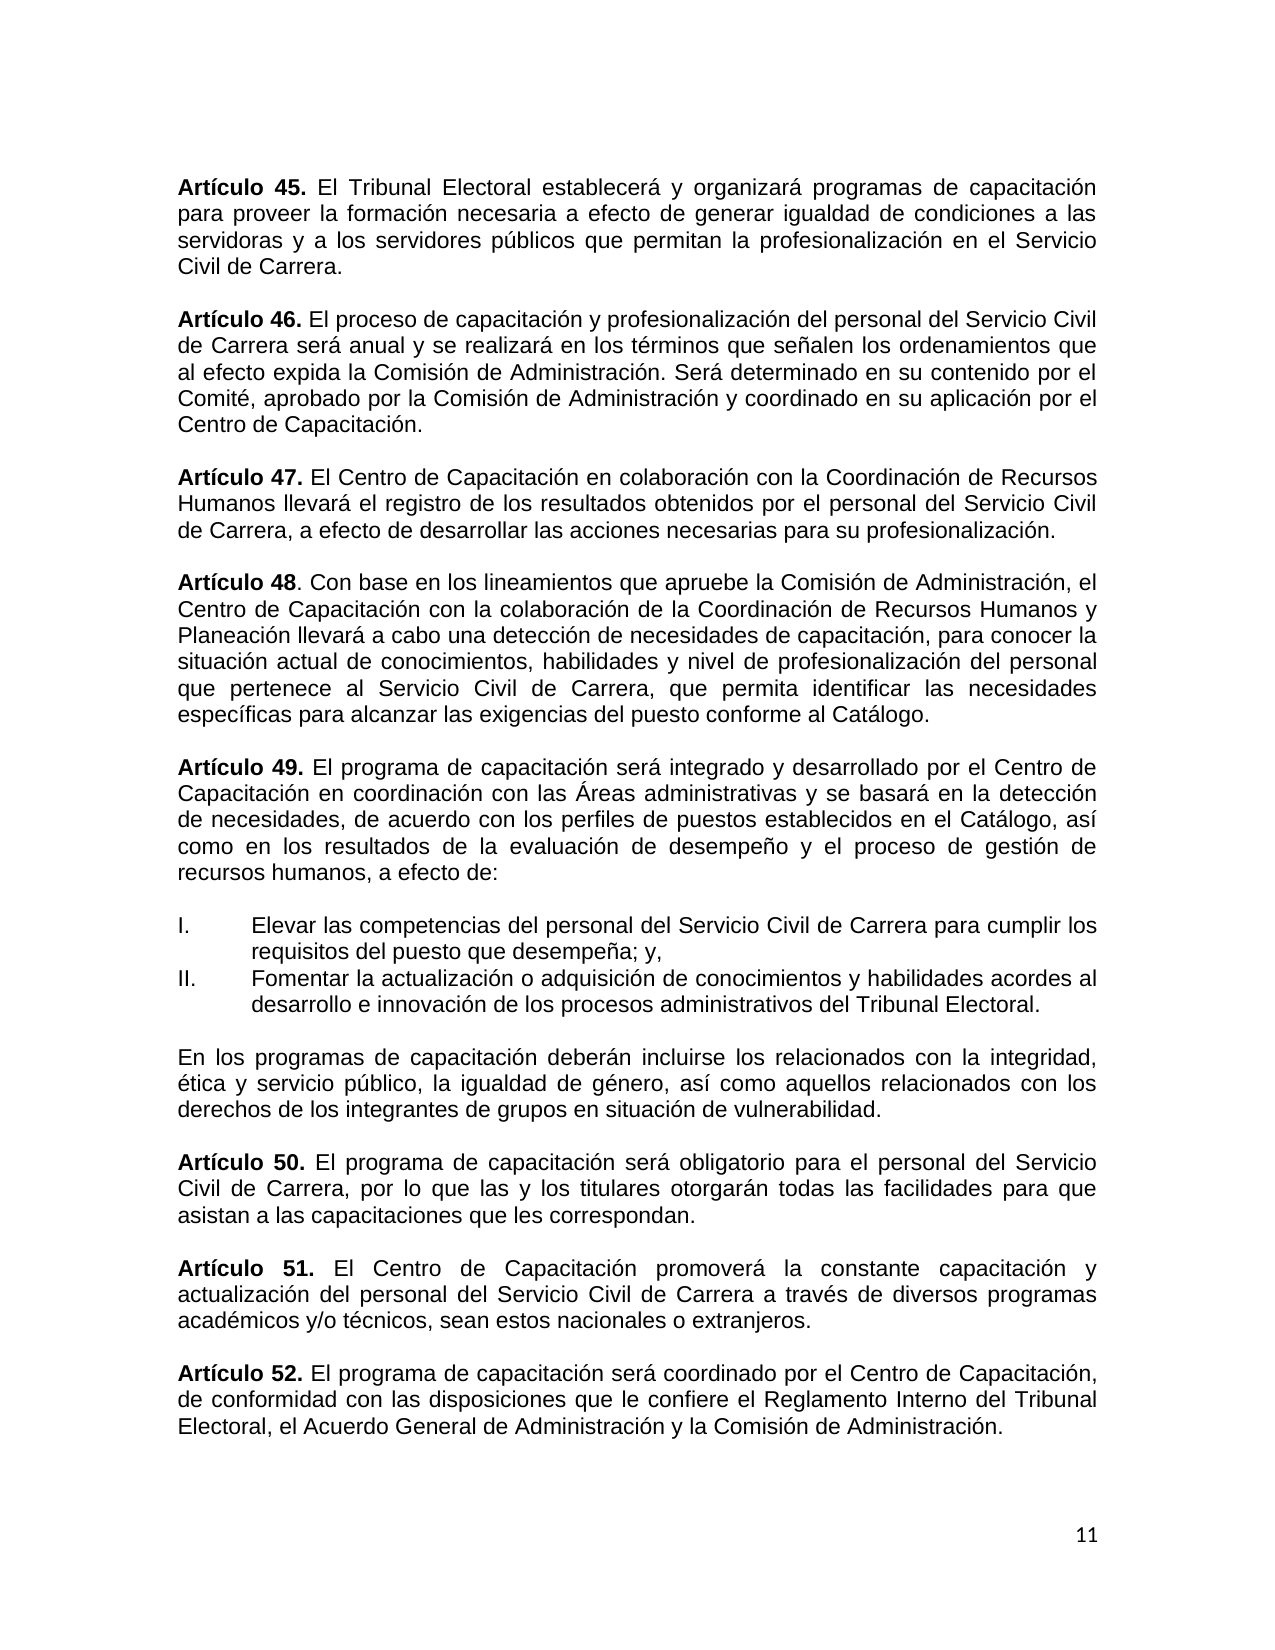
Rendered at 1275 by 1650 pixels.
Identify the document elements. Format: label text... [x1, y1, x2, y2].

text Artículo 52. El programa de capacitación será coordinado por el Centro de Capacitación, de conformidad con las disposiciones que le confiere el Reglamento Interno del Tribunal Electoral, el Acuerdo General de Administración y la Comisión de Administración. [177, 1360, 1098, 1439]
text En los programas de capacitación deberán incluirse los relacionados con la integridad, ética y servicio público, la igualdad de género, así como aquellos relacionados con los derechos de los integrantes de grupos en situación de vulnerabilidad. [177, 1044, 1098, 1123]
text Artículo 45. El Tribunal Electoral establecerá y organizará programas de capacitación para proveer la formación necesaria a efecto de generar igualdad de condiciones a las servidoras y a los servidores públicos que permitan la profesionalización en el Servicio Civil de Carrera. [177, 174, 1098, 279]
text Artículo 46. El proceso de capacitación y profesionalización del personal del Servicio Civil de Carrera será anual y se realizará en los términos que señalen los ordenamientos que al efecto expida la Comisión de Administración. Será determinado en su contenido por el Comité, aprobado por la Comisión de Administración y coordinado en su aplicación por el Centro de Capacitación. [177, 306, 1098, 437]
text II. Fomentar la actualización o adquisición de conocimientos y habilidades acordes al desarrollo e innovación de los procesos administrativos del Tribunal Electoral. [177, 964, 1098, 1017]
text Artículo 47. El Centro de Capacitación en colaboración con la Coordinación de Recursos Humanos llevará el registro de los resultados obtenidos por el personal del Servicio Civil de Carrera, a efecto de desarrollar las acciones necesarias para su profesionalización. [177, 464, 1098, 543]
text Artículo 51. El Centro de Capacitación promoverá la constante capacitación y actualización del personal del Servicio Civil de Carrera a través de diversos programas académicos y/o técnicos, sean estos nacionales o extranjeros. [177, 1254, 1098, 1333]
text Artículo 48. Con base en los lineamientos que apruebe la Comisión de Administración, el Centro de Capacitación con la colaboración de la Coordinación de Recursos Humanos y Planeación llevará a cabo una detección de necesidades de capacitación, para conocer la situación actual de conocimientos, habilidades y nivel de profesionalización del personal que pertenece al Servicio Civil de Carrera, que permita identificar las necesidades específicas para alcanzar las exigencias del puesto conforme al Catálogo. [177, 569, 1098, 727]
text Artículo 49. El programa de capacitación será integrado y desarrollado por el Centro de Capacitación en coordinación con las Áreas administrativas y se basará en la detección de necesidades, de acuerdo con los perfiles de puestos establecidos en el Catálogo, así como en los resultados de la evaluación de desempeño y el proceso de gestión de recursos humanos, a efecto de: [177, 754, 1098, 886]
text I. Elevar las competencias del personal del Servicio Civil de Carrera para cumplir los requisitos del puesto que desempeña; y, [177, 912, 1098, 964]
text Artículo 50. El programa de capacitación será obligatorio para el personal del Servicio Civil de Carrera, por lo que las y los titulares otorgarán todas las facilidades para que asistan a las capacitaciones que les correspondan. [177, 1149, 1098, 1228]
